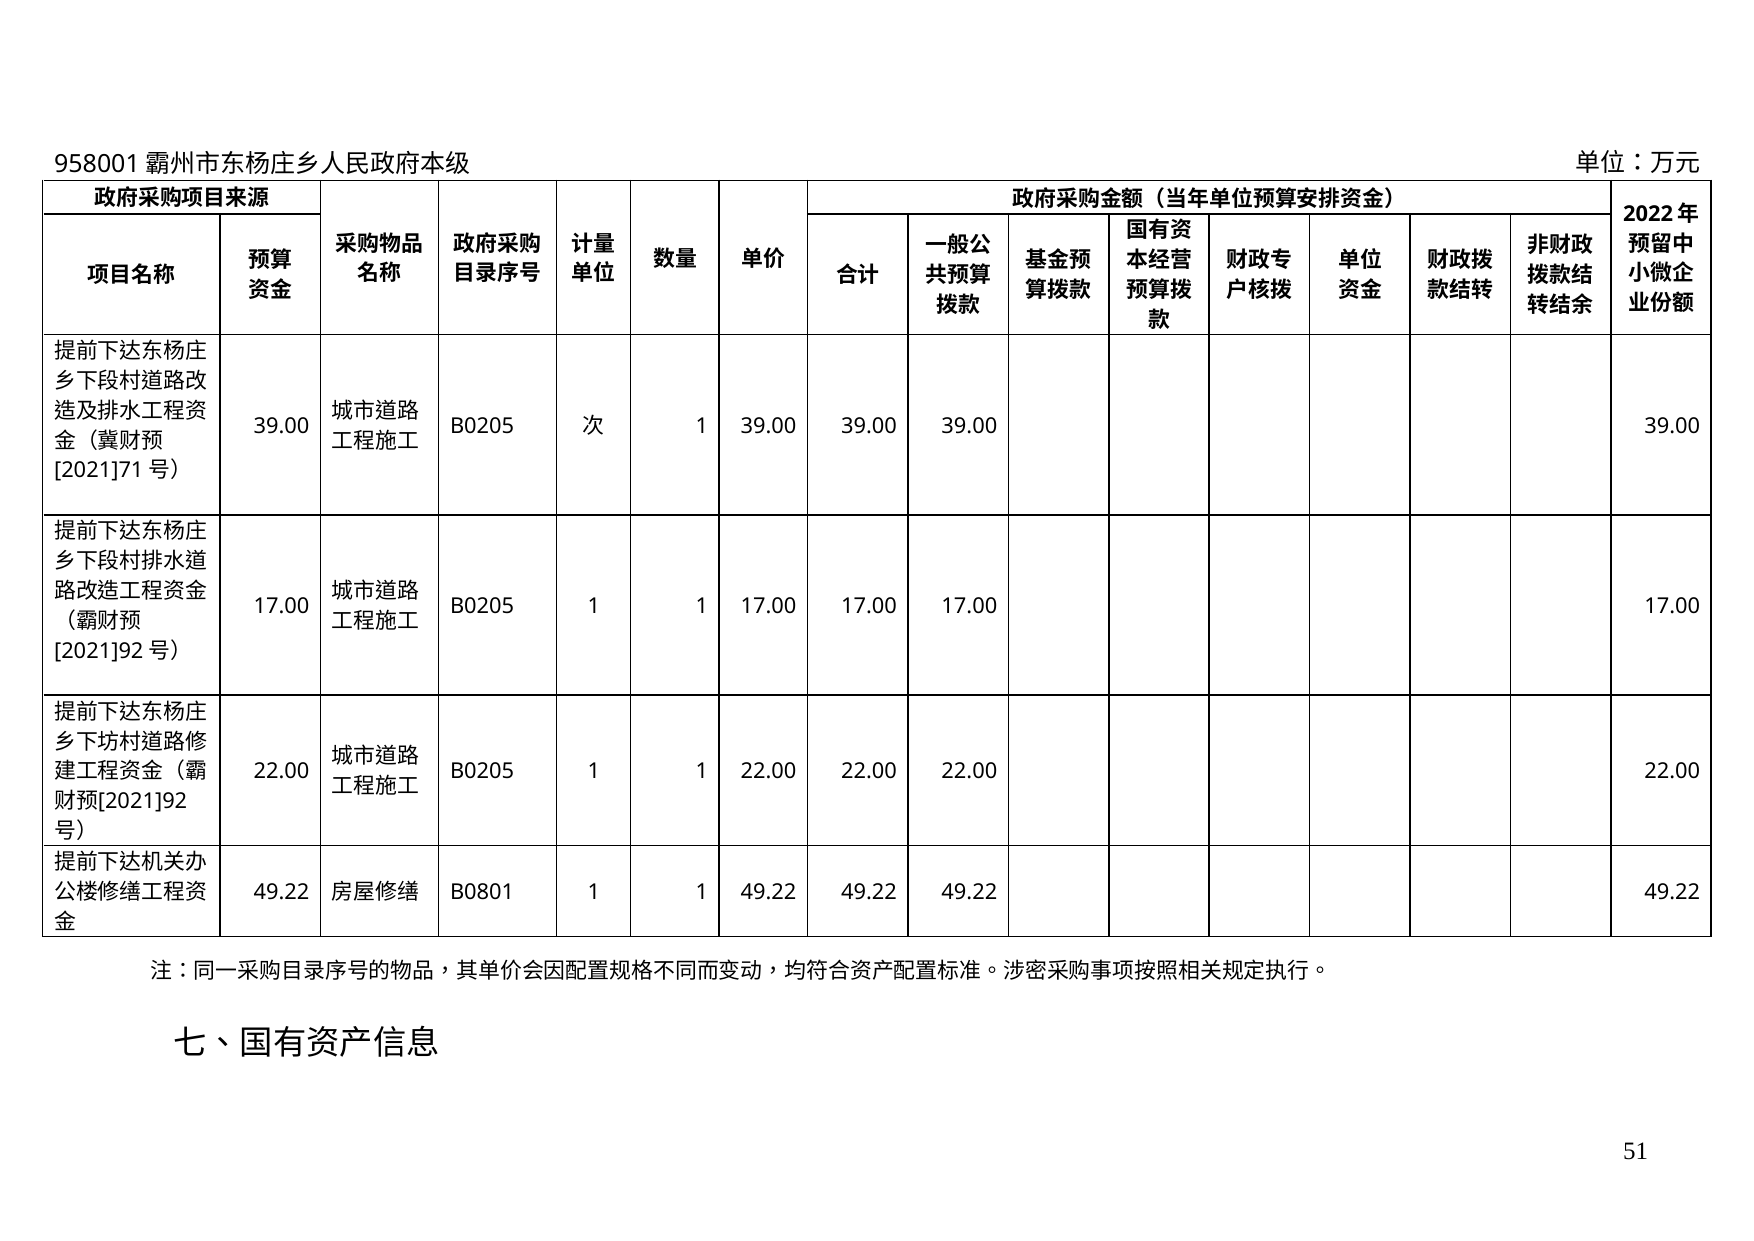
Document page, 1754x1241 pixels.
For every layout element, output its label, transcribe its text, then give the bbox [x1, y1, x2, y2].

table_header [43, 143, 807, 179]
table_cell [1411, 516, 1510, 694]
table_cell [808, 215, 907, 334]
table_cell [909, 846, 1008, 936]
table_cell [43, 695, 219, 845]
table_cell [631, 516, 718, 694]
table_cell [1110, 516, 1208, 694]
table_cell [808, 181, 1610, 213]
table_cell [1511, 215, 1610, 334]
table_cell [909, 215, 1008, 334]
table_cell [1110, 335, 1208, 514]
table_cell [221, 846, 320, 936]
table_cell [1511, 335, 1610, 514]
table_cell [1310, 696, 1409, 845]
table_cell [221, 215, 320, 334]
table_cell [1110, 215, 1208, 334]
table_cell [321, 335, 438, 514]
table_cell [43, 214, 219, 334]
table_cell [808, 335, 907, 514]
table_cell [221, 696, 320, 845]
text 七、国有资产信息 [106, 1019, 1648, 1064]
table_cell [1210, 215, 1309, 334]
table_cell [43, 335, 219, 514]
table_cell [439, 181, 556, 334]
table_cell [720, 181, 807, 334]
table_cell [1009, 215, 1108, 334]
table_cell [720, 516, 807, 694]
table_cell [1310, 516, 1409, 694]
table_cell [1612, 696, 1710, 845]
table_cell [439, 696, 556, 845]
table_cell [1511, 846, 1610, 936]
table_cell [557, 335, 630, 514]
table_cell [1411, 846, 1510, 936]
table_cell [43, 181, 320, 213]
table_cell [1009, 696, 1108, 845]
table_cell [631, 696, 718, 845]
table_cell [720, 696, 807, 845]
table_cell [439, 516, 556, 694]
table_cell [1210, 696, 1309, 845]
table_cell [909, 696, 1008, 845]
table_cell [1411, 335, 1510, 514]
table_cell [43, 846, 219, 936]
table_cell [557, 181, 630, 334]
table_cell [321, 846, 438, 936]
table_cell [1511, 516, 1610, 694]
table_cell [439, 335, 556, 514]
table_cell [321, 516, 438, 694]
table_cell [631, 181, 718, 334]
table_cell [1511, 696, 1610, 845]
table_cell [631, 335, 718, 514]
text 注：同一采购目录序号的物品，其单价会因配置规格不同而变动，均符合资产配置标准。涉密采购事项按照相关规定执行。 [106, 937, 1648, 989]
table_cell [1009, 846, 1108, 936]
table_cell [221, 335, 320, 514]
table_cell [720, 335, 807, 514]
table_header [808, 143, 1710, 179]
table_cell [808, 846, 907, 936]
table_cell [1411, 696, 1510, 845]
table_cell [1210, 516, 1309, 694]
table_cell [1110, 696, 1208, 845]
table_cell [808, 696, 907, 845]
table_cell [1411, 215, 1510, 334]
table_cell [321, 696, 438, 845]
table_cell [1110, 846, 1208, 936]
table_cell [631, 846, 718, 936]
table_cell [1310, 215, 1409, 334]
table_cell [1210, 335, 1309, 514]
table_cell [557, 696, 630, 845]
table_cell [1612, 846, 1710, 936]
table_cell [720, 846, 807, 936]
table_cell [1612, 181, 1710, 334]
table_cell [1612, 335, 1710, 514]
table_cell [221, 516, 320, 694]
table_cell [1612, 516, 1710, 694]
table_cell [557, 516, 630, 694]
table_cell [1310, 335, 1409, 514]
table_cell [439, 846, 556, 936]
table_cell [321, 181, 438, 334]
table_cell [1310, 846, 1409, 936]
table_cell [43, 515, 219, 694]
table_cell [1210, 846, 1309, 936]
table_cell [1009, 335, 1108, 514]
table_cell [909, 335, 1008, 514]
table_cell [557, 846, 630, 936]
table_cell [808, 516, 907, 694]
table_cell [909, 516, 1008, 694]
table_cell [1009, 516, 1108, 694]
